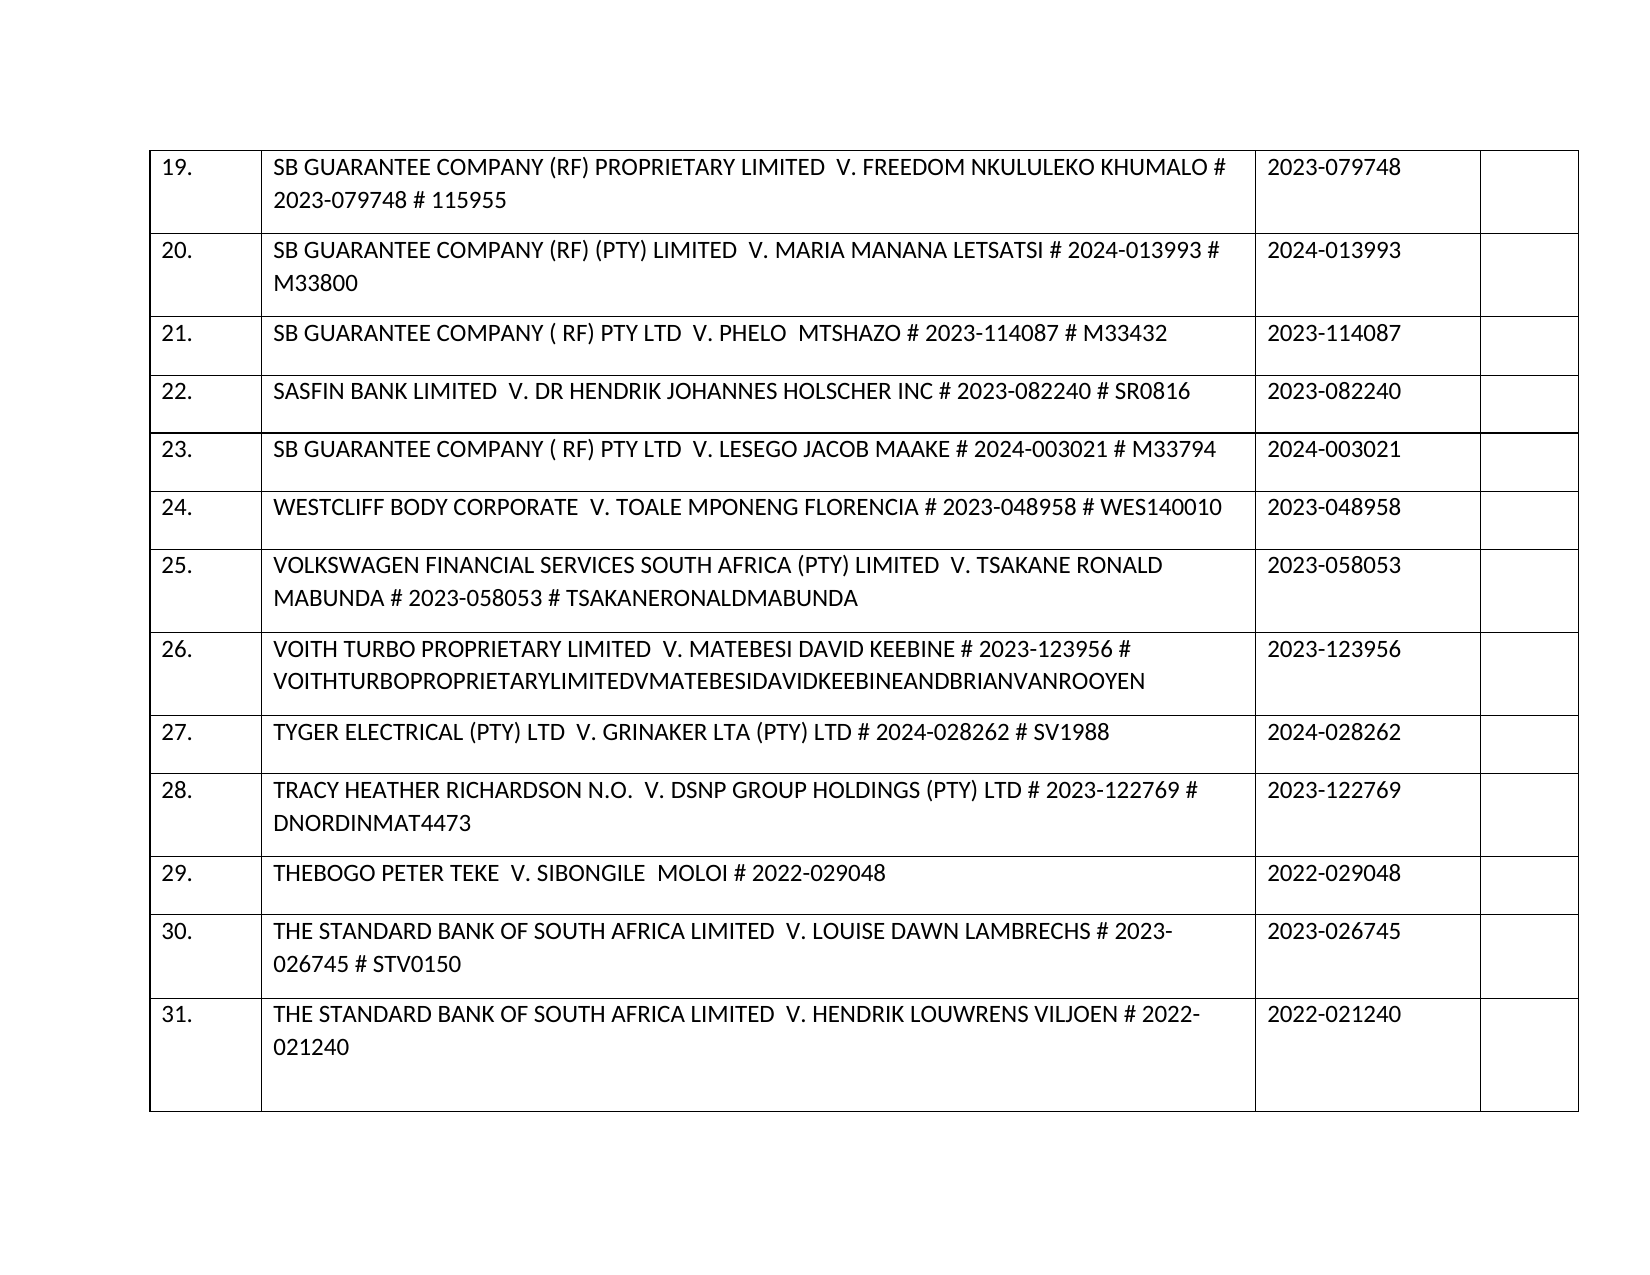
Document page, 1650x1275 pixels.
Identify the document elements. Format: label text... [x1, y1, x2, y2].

table_cell 23. [151, 434, 261, 491]
table_cell 2023-123956 [1256, 633, 1480, 715]
table_cell 19. [151, 151, 261, 233]
table_cell 30. [151, 915, 261, 997]
table_cell [1481, 915, 1578, 997]
table_cell 25. [151, 550, 261, 632]
table_cell 29. [151, 857, 261, 914]
table_cell [1481, 151, 1578, 233]
table_cell 2023-026745 [1256, 915, 1480, 997]
table_cell [1481, 716, 1578, 773]
table_cell 26. [151, 633, 261, 715]
table_cell VOLKSWAGEN FINANCIAL SERVICES SOUTH AFRICA (PTY) LIMITED V. TSAKANE RONALD MABUNDA # 2023-058053 # TSAKANERONALDMABUNDA [262, 550, 1255, 632]
table_cell 20. [151, 234, 261, 316]
table_cell [1481, 633, 1578, 715]
table_cell 27. [151, 716, 261, 773]
table_cell [1481, 234, 1578, 316]
table_cell 2023-082240 [1256, 376, 1480, 432]
table_cell 2022-029048 [1256, 857, 1480, 914]
table_cell WESTCLIFF BODY CORPORATE V. TOALE MPONENG FLORENCIA # 2023-048958 # WES140010 [262, 492, 1255, 548]
table_cell 28. [151, 774, 261, 856]
table_cell 24. [151, 492, 261, 548]
table_cell [1481, 376, 1578, 432]
table_cell SB GUARANTEE COMPANY ( RF) PTY LTD V. PHELO MTSHAZO # 2023-114087 # M33432 [262, 317, 1255, 374]
table_cell THEBOGO PETER TEKE V. SIBONGILE MOLOI # 2022-029048 [262, 857, 1255, 914]
table_cell 21. [151, 317, 261, 374]
table_cell [1481, 317, 1578, 374]
table_cell 2024-003021 [1256, 434, 1480, 491]
table_cell 2024-013993 [1256, 234, 1480, 316]
table_cell [1481, 434, 1578, 491]
table_cell 2023-058053 [1256, 550, 1480, 632]
table_cell 31. [151, 999, 261, 1111]
table_cell SB GUARANTEE COMPANY ( RF) PTY LTD V. LESEGO JACOB MAAKE # 2024-003021 # M33794 [262, 434, 1255, 491]
table_cell [1481, 550, 1578, 632]
table_cell 2023-122769 [1256, 774, 1480, 856]
table_cell SB GUARANTEE COMPANY (RF) PROPRIETARY LIMITED V. FREEDOM NKULULEKO KHUMALO # 2023-079748 # 115955 [262, 151, 1255, 233]
table_cell [1481, 492, 1578, 548]
table_cell THE STANDARD BANK OF SOUTH AFRICA LIMITED V. HENDRIK LOUWRENS VILJOEN # 2022-021240 [262, 999, 1255, 1111]
table_cell SB GUARANTEE COMPANY (RF) (PTY) LIMITED V. MARIA MANANA LETSATSI # 2024-013993 # M33800 [262, 234, 1255, 316]
table_cell [1481, 774, 1578, 856]
table_cell [1481, 857, 1578, 914]
table_cell 2023-079748 [1256, 151, 1480, 233]
table_cell 22. [151, 376, 261, 432]
table_cell VOITH TURBO PROPRIETARY LIMITED V. MATEBESI DAVID KEEBINE # 2023-123956 # VOITHTURBOPROPRIETARYLIMITEDVMATEBESIDAVIDKEEBINEANDBRIANVANROOYEN [262, 633, 1255, 715]
table_cell 2022-021240 [1256, 999, 1480, 1111]
table_cell 2023-048958 [1256, 492, 1480, 548]
table_cell THE STANDARD BANK OF SOUTH AFRICA LIMITED V. LOUISE DAWN LAMBRECHS # 2023-026745 # STV0150 [262, 915, 1255, 997]
table_cell TRACY HEATHER RICHARDSON N.O. V. DSNP GROUP HOLDINGS (PTY) LTD # 2023-122769 # DNORDINMAT4473 [262, 774, 1255, 856]
table_cell [1481, 999, 1578, 1111]
table_cell 2023-114087 [1256, 317, 1480, 374]
table_cell 2024-028262 [1256, 716, 1480, 773]
table_cell SASFIN BANK LIMITED V. DR HENDRIK JOHANNES HOLSCHER INC # 2023-082240 # SR0816 [262, 376, 1255, 432]
table_cell TYGER ELECTRICAL (PTY) LTD V. GRINAKER LTA (PTY) LTD # 2024-028262 # SV1988 [262, 716, 1255, 773]
